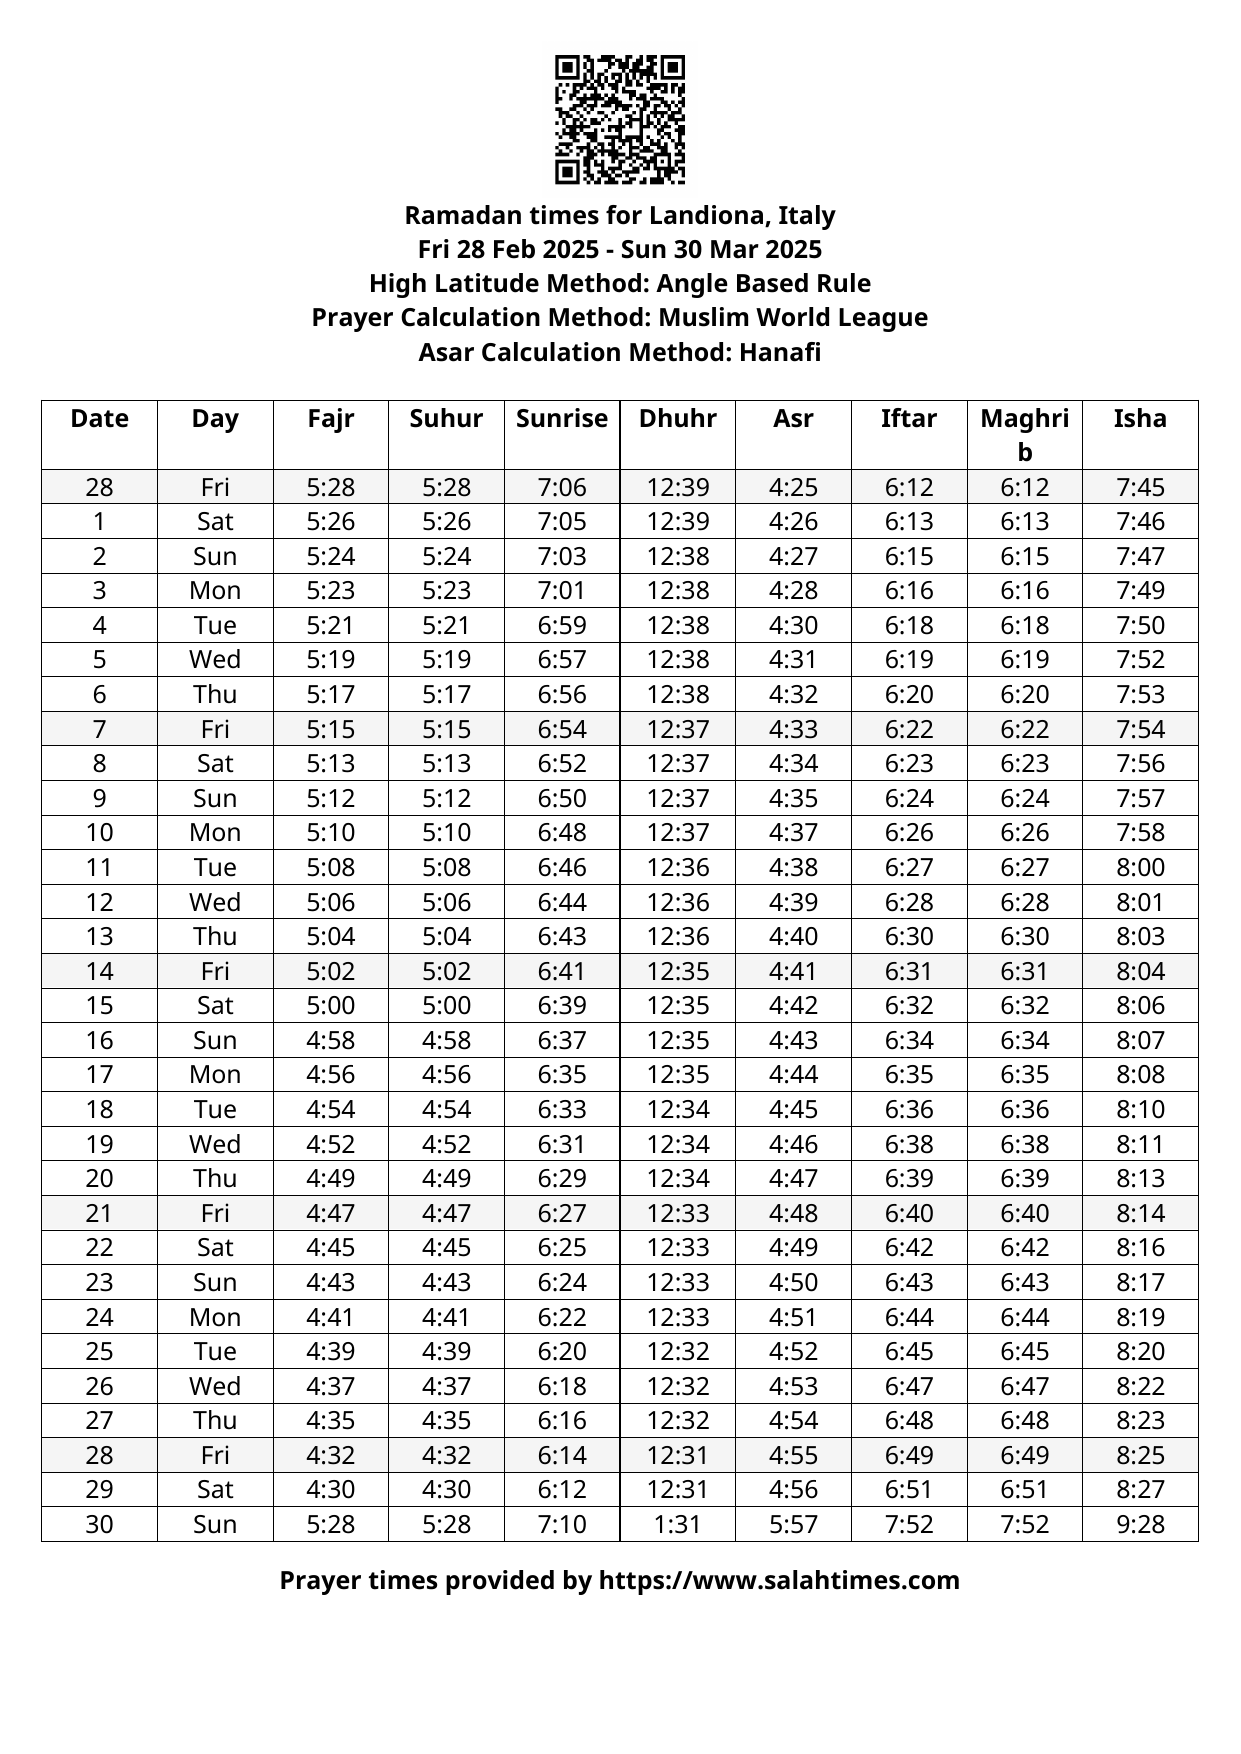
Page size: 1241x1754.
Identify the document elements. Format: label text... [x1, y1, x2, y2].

table_cell 5:19 [274, 643, 388, 676]
table_cell 6:35 [968, 1058, 1082, 1091]
table_cell 13 [42, 919, 157, 953]
table_header Dhuhr [621, 401, 735, 469]
table_cell 4:49 [736, 1231, 851, 1264]
table_cell 4:54 [736, 1404, 851, 1437]
table_cell 6:48 [968, 1404, 1082, 1437]
table_cell 6:56 [505, 677, 619, 711]
table_cell 12:33 [621, 1300, 735, 1333]
table_cell Sat [158, 746, 273, 780]
table_cell 12:33 [621, 1231, 735, 1264]
table_cell 6:20 [505, 1334, 619, 1368]
table_cell 27 [42, 1404, 157, 1437]
table_cell 4:43 [736, 1023, 851, 1057]
table_cell 6:26 [968, 816, 1082, 849]
table_cell 12:37 [621, 816, 735, 849]
table_cell 6:32 [852, 989, 967, 1022]
table_cell 4:38 [736, 850, 851, 884]
table_cell 6:51 [968, 1473, 1082, 1506]
table_cell 6:40 [968, 1196, 1082, 1229]
table_cell 26 [42, 1369, 157, 1402]
table_cell 6:13 [852, 504, 967, 538]
table_cell 4:58 [274, 1023, 388, 1057]
table_cell 4:42 [736, 989, 851, 1022]
table_cell 6:13 [968, 504, 1082, 538]
table_cell 6:28 [852, 885, 967, 918]
table_cell 6:12 [505, 1473, 619, 1506]
table_cell 6:34 [852, 1023, 967, 1057]
table_cell 12:33 [621, 1196, 735, 1229]
table_cell 7:53 [1083, 677, 1198, 711]
table_cell 4:37 [736, 816, 851, 849]
table_cell 29 [42, 1473, 157, 1506]
table_cell 12:37 [621, 712, 735, 745]
table_cell 8 [42, 746, 157, 780]
table_cell 4:45 [736, 1092, 851, 1126]
table_cell 4:28 [736, 574, 851, 607]
table_cell 3 [42, 574, 157, 607]
table_cell 6:19 [852, 643, 967, 676]
table_cell 8:00 [1083, 850, 1198, 884]
table_cell 6:39 [968, 1161, 1082, 1195]
table_cell 6:15 [852, 539, 967, 572]
table_cell 5:04 [389, 919, 504, 953]
table_cell 4:52 [389, 1127, 504, 1160]
table_cell 5:28 [389, 470, 504, 503]
table_cell 5:00 [274, 989, 388, 1022]
table_cell 15 [42, 989, 157, 1022]
table_cell Mon [158, 1058, 273, 1091]
table_cell 6:44 [505, 885, 619, 918]
table_cell 12:39 [621, 504, 735, 538]
table_cell 6:41 [505, 954, 619, 987]
table_cell 6:39 [852, 1161, 967, 1195]
table_cell 6:44 [852, 1300, 967, 1333]
table_cell 5:08 [389, 850, 504, 884]
table_cell Wed [158, 643, 273, 676]
table_cell 4:54 [274, 1092, 388, 1126]
table_cell 10 [42, 816, 157, 849]
table_cell 6:31 [968, 954, 1082, 987]
table_cell 6:40 [852, 1196, 967, 1229]
table_cell 4:25 [736, 470, 851, 503]
table_cell 6:18 [505, 1369, 619, 1402]
table_cell 8:25 [1083, 1438, 1198, 1472]
table_cell 5:04 [274, 919, 388, 953]
table_cell 5:24 [389, 539, 504, 572]
table_cell 5:28 [274, 1507, 388, 1541]
table_cell Fri [158, 470, 273, 503]
table_cell 12:35 [621, 989, 735, 1022]
table_cell 5:15 [274, 712, 388, 745]
table_cell 4:43 [274, 1265, 388, 1299]
table_cell 12:31 [621, 1473, 735, 1506]
table_cell 6:18 [852, 608, 967, 642]
table_cell 6:28 [968, 885, 1082, 918]
table_cell 5:17 [274, 677, 388, 711]
table_cell 6:30 [968, 919, 1082, 953]
table_cell 4:34 [736, 746, 851, 780]
table_cell 1 [42, 504, 157, 538]
table_cell 6:12 [968, 470, 1082, 503]
table_cell 4:39 [736, 885, 851, 918]
table_cell 4:41 [389, 1300, 504, 1333]
table_cell 4:37 [389, 1369, 504, 1402]
table_cell 5:57 [736, 1507, 851, 1541]
table_cell 6:38 [968, 1127, 1082, 1160]
table_cell 6:27 [968, 850, 1082, 884]
table_cell Fri [158, 712, 273, 745]
table_cell 6:25 [505, 1231, 619, 1264]
table_cell 8:07 [1083, 1023, 1198, 1057]
table_cell 6:15 [968, 539, 1082, 572]
table_cell 12:33 [621, 1265, 735, 1299]
table_cell 4:50 [736, 1265, 851, 1299]
table_cell 12:38 [621, 643, 735, 676]
table_cell 5:21 [274, 608, 388, 642]
table_cell 4:39 [274, 1334, 388, 1368]
table_cell 18 [42, 1092, 157, 1126]
table_cell 6:49 [968, 1438, 1082, 1472]
table_cell 6:54 [505, 712, 619, 745]
table_cell Thu [158, 677, 273, 711]
table_cell Mon [158, 816, 273, 849]
table_cell 25 [42, 1334, 157, 1368]
table_cell 8:17 [1083, 1265, 1198, 1299]
table_header Isha [1083, 401, 1198, 469]
table_cell 12:38 [621, 608, 735, 642]
table_cell 7:05 [505, 504, 619, 538]
table_cell 6:22 [505, 1300, 619, 1333]
table_cell 6:39 [505, 989, 619, 1022]
table_header Iftar [852, 401, 967, 469]
table_cell 12:36 [621, 885, 735, 918]
table_cell 5:02 [389, 954, 504, 987]
table_cell 7:56 [1083, 746, 1198, 780]
table_cell 5:08 [274, 850, 388, 884]
table_cell 4 [42, 608, 157, 642]
table_cell 22 [42, 1231, 157, 1264]
table_cell 8:19 [1083, 1300, 1198, 1333]
table_cell 6:20 [968, 677, 1082, 711]
table_cell Tue [158, 1092, 273, 1126]
table_cell 6:27 [852, 850, 967, 884]
table_cell 12:36 [621, 850, 735, 884]
table_cell 7:57 [1083, 781, 1198, 814]
table_cell 4:41 [274, 1300, 388, 1333]
table_cell Thu [158, 1404, 273, 1437]
table_cell 5:28 [274, 470, 388, 503]
table_cell 1:31 [621, 1507, 735, 1541]
table_cell Fri [158, 954, 273, 987]
table_cell 6:12 [852, 470, 967, 503]
table_cell 6:37 [505, 1023, 619, 1057]
table_cell 4:58 [389, 1023, 504, 1057]
table_cell 5:12 [274, 781, 388, 814]
table_cell 6:26 [852, 816, 967, 849]
table_cell Sun [158, 781, 273, 814]
table_cell 7:52 [968, 1507, 1082, 1541]
table_cell 7:52 [852, 1507, 967, 1541]
table_cell 6:32 [968, 989, 1082, 1022]
table_cell 5:13 [274, 746, 388, 780]
table_cell 2 [42, 539, 157, 572]
table_cell 9:28 [1083, 1507, 1198, 1541]
table_header Date [42, 401, 157, 469]
table_cell 4:30 [389, 1473, 504, 1506]
table_cell Mon [158, 574, 273, 607]
table_cell 6:43 [968, 1265, 1082, 1299]
table_cell 4:51 [736, 1300, 851, 1333]
table_cell 6:16 [852, 574, 967, 607]
table_cell 4:31 [736, 643, 851, 676]
table_cell Tue [158, 850, 273, 884]
table_cell Sat [158, 989, 273, 1022]
table_cell Sun [158, 539, 273, 572]
picture [542, 41, 699, 198]
table_cell 4:35 [736, 781, 851, 814]
table_cell Tue [158, 608, 273, 642]
table_cell 6:57 [505, 643, 619, 676]
table_cell Tue [158, 1334, 273, 1368]
table_header Maghrib [968, 401, 1082, 469]
table_cell 5:02 [274, 954, 388, 987]
table_cell 8:11 [1083, 1127, 1198, 1160]
table_cell 4:43 [389, 1265, 504, 1299]
table_cell 6:14 [505, 1438, 619, 1472]
table_header Day [158, 401, 273, 469]
table_cell 7 [42, 712, 157, 745]
table_cell 12:38 [621, 677, 735, 711]
table_cell 7:46 [1083, 504, 1198, 538]
table_cell 4:47 [274, 1196, 388, 1229]
table_cell 4:26 [736, 504, 851, 538]
table_cell 17 [42, 1058, 157, 1091]
table_cell 5:28 [389, 1507, 504, 1541]
text Ramadan times for Landiona, Italy [42, 198, 1198, 232]
table_cell 6:31 [852, 954, 967, 987]
table_cell 6:48 [505, 816, 619, 849]
table_cell 4:55 [736, 1438, 851, 1472]
table_cell 4:54 [389, 1092, 504, 1126]
table_cell 8:20 [1083, 1334, 1198, 1368]
table_cell 6:42 [968, 1231, 1082, 1264]
table_cell 5:00 [389, 989, 504, 1022]
table_cell Fri [158, 1196, 273, 1229]
table_cell 4:30 [274, 1473, 388, 1506]
table_cell 6:44 [968, 1300, 1082, 1333]
table_cell 6:36 [968, 1092, 1082, 1126]
table_cell 4:52 [736, 1334, 851, 1368]
table_cell 7:10 [505, 1507, 619, 1541]
table_cell Wed [158, 1369, 273, 1402]
table_cell 4:39 [389, 1334, 504, 1368]
table_cell 12:32 [621, 1404, 735, 1437]
table_cell 6:30 [852, 919, 967, 953]
table_cell 4:32 [274, 1438, 388, 1472]
table_cell 6:52 [505, 746, 619, 780]
table_cell 7:47 [1083, 539, 1198, 572]
table_cell 14 [42, 954, 157, 987]
table_cell 4:52 [274, 1127, 388, 1160]
table_cell 23 [42, 1265, 157, 1299]
text Asar Calculation Method: Hanafi [42, 334, 1198, 368]
table_cell 12:32 [621, 1369, 735, 1402]
table_cell Wed [158, 1127, 273, 1160]
table_cell 7:06 [505, 470, 619, 503]
table_cell 6:43 [505, 919, 619, 953]
table_cell 28 [42, 1438, 157, 1472]
table_cell 12:34 [621, 1092, 735, 1126]
table_cell 6:47 [852, 1369, 967, 1402]
table_cell 6:19 [968, 643, 1082, 676]
table_cell 9 [42, 781, 157, 814]
table_cell 8:08 [1083, 1058, 1198, 1091]
table_cell 12:36 [621, 919, 735, 953]
table_cell 6:35 [505, 1058, 619, 1091]
table_cell 6:20 [852, 677, 967, 711]
table_cell 21 [42, 1196, 157, 1229]
table_cell 6:45 [852, 1334, 967, 1368]
table_cell 4:53 [736, 1369, 851, 1402]
table_header Asr [736, 401, 851, 469]
table_cell 4:49 [389, 1161, 504, 1195]
table_cell 6:23 [852, 746, 967, 780]
table_cell 8:14 [1083, 1196, 1198, 1229]
table_cell Mon [158, 1300, 273, 1333]
table_cell 5:06 [274, 885, 388, 918]
table_cell 6:36 [852, 1092, 967, 1126]
table_cell 4:48 [736, 1196, 851, 1229]
table_cell 5:10 [274, 816, 388, 849]
table_cell 8:16 [1083, 1231, 1198, 1264]
table_cell 12:35 [621, 1058, 735, 1091]
table_cell 4:32 [389, 1438, 504, 1472]
table_cell 12:32 [621, 1334, 735, 1368]
table_cell 4:33 [736, 712, 851, 745]
table_cell 6:27 [505, 1196, 619, 1229]
table_cell 7:52 [1083, 643, 1198, 676]
table_header Sunrise [505, 401, 619, 469]
table_cell 6:45 [968, 1334, 1082, 1368]
table_cell 4:41 [736, 954, 851, 987]
table_cell 4:56 [736, 1473, 851, 1506]
table_cell 12:39 [621, 470, 735, 503]
table_cell 20 [42, 1161, 157, 1195]
table_cell 12:34 [621, 1127, 735, 1160]
table_cell 16 [42, 1023, 157, 1057]
table_cell 12:38 [621, 574, 735, 607]
table_cell 19 [42, 1127, 157, 1160]
table_cell 8:10 [1083, 1092, 1198, 1126]
table_cell 24 [42, 1300, 157, 1333]
table_cell 6 [42, 677, 157, 711]
table_cell 6:49 [852, 1438, 967, 1472]
table_cell 6:59 [505, 608, 619, 642]
table_cell Sun [158, 1023, 273, 1057]
table_cell 5:26 [274, 504, 388, 538]
table_cell 12:35 [621, 1023, 735, 1057]
table_cell 7:45 [1083, 470, 1198, 503]
table_cell 6:22 [968, 712, 1082, 745]
table_cell 6:16 [968, 574, 1082, 607]
table_cell 8:13 [1083, 1161, 1198, 1195]
table_cell 7:03 [505, 539, 619, 572]
table_cell 4:56 [274, 1058, 388, 1091]
table_cell 4:35 [274, 1404, 388, 1437]
table_cell 12 [42, 885, 157, 918]
text Prayer Calculation Method: Muslim World League [42, 300, 1198, 334]
table_cell 4:46 [736, 1127, 851, 1160]
table_cell 6:47 [968, 1369, 1082, 1402]
table_cell 12:37 [621, 781, 735, 814]
table_cell 5 [42, 643, 157, 676]
table_cell 6:43 [852, 1265, 967, 1299]
table_cell 4:27 [736, 539, 851, 572]
table_cell 28 [42, 470, 157, 503]
table_cell Thu [158, 919, 273, 953]
table_cell 5:12 [389, 781, 504, 814]
table_cell 8:23 [1083, 1404, 1198, 1437]
table_cell 6:16 [505, 1404, 619, 1437]
table_cell Fri [158, 1438, 273, 1472]
table_cell 7:54 [1083, 712, 1198, 745]
table_cell Sun [158, 1507, 273, 1541]
table_cell 5:26 [389, 504, 504, 538]
table_cell 5:15 [389, 712, 504, 745]
table_cell 5:13 [389, 746, 504, 780]
table_cell 5:23 [389, 574, 504, 607]
table_cell 4:47 [736, 1161, 851, 1195]
table_cell 4:47 [389, 1196, 504, 1229]
table_cell 4:45 [389, 1231, 504, 1264]
table_cell Sat [158, 1231, 273, 1264]
table_cell Sun [158, 1265, 273, 1299]
table_cell 4:45 [274, 1231, 388, 1264]
table_cell Thu [158, 1161, 273, 1195]
table_cell 6:33 [505, 1092, 619, 1126]
text Prayer times provided by https://www.salahtimes.com [42, 1563, 1198, 1597]
table_cell 6:35 [852, 1058, 967, 1091]
table_cell 6:51 [852, 1473, 967, 1506]
table_cell 6:24 [505, 1265, 619, 1299]
table_cell 5:17 [389, 677, 504, 711]
table_cell 8:01 [1083, 885, 1198, 918]
table_cell 7:01 [505, 574, 619, 607]
table_cell 6:24 [852, 781, 967, 814]
table_cell 4:40 [736, 919, 851, 953]
table_cell 6:42 [852, 1231, 967, 1264]
table_cell Wed [158, 885, 273, 918]
text Fri 28 Feb 2025 - Sun 30 Mar 2025 [42, 232, 1198, 266]
table_cell 8:03 [1083, 919, 1198, 953]
table_cell 8:06 [1083, 989, 1198, 1022]
table_cell 12:37 [621, 746, 735, 780]
table_cell 12:31 [621, 1438, 735, 1472]
table_cell 4:30 [736, 608, 851, 642]
table_cell 4:44 [736, 1058, 851, 1091]
table_cell 11 [42, 850, 157, 884]
table_cell 4:35 [389, 1404, 504, 1437]
table_cell Sat [158, 504, 273, 538]
table_cell 8:22 [1083, 1369, 1198, 1402]
table_cell 4:49 [274, 1161, 388, 1195]
table_cell 6:38 [852, 1127, 967, 1160]
table_cell 12:35 [621, 954, 735, 987]
table_cell 6:18 [968, 608, 1082, 642]
text High Latitude Method: Angle Based Rule [42, 266, 1198, 300]
table_cell 6:24 [968, 781, 1082, 814]
table_cell 6:34 [968, 1023, 1082, 1057]
table_cell 5:06 [389, 885, 504, 918]
table_cell 6:31 [505, 1127, 619, 1160]
table_cell 4:56 [389, 1058, 504, 1091]
table_cell 8:04 [1083, 954, 1198, 987]
table_cell Sat [158, 1473, 273, 1506]
table_cell 6:50 [505, 781, 619, 814]
table_cell 12:38 [621, 539, 735, 572]
table_cell 30 [42, 1507, 157, 1541]
table_cell 4:37 [274, 1369, 388, 1402]
table_cell 6:46 [505, 850, 619, 884]
table_header Suhur [389, 401, 504, 469]
table_cell 6:23 [968, 746, 1082, 780]
table_cell 5:19 [389, 643, 504, 676]
table_cell 12:34 [621, 1161, 735, 1195]
table_cell 7:50 [1083, 608, 1198, 642]
table_cell 5:10 [389, 816, 504, 849]
table_cell 6:22 [852, 712, 967, 745]
table_header Fajr [274, 401, 388, 469]
table_cell 7:49 [1083, 574, 1198, 607]
table_cell 4:32 [736, 677, 851, 711]
table_cell 6:48 [852, 1404, 967, 1437]
table_cell 5:23 [274, 574, 388, 607]
table_cell 5:24 [274, 539, 388, 572]
table_cell 6:29 [505, 1161, 619, 1195]
table_cell 8:27 [1083, 1473, 1198, 1506]
table_cell 5:21 [389, 608, 504, 642]
table_cell 7:58 [1083, 816, 1198, 849]
